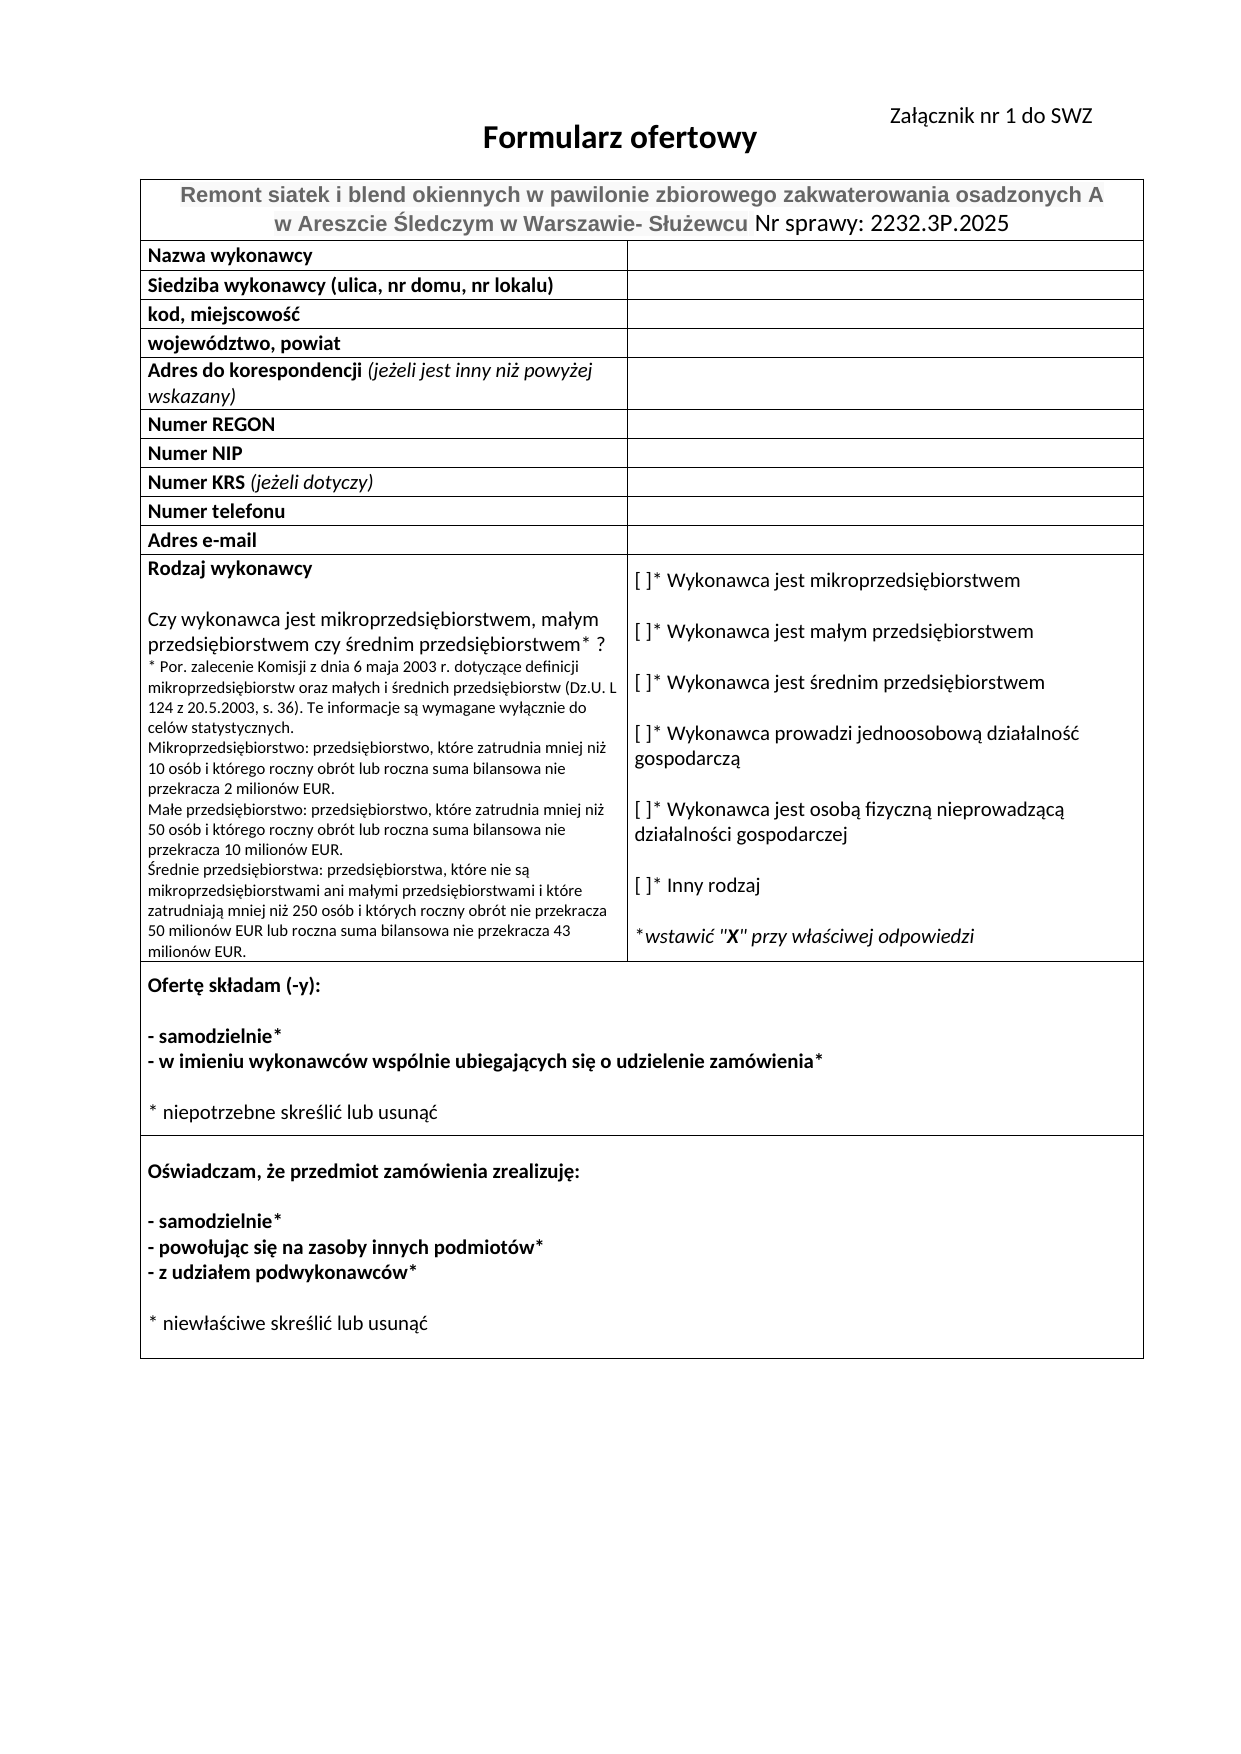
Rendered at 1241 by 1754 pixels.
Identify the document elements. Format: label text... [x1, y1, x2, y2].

text Załącznik nr 1 do SWZ [148, 103, 1093, 128]
table_header Remont siatek i blend okiennych w pawilonie zbiorowego zakwaterowania osadzonych A w Areszcie Śledczym w Warszawie- Służewcu Nr sprawy: 2232.3P.2025 [141, 180, 1143, 240]
table_cell Rodzaj wykonawcy Czy wykonawca jest mikroprzedsiębiorstwem, małym przedsiębiorstwem czy średnim przedsiębiorstwem* ? * Por. zalecenie Komisji z dnia 6 maja 2003 r. dotyczące definicji mikroprzedsiębiorstw oraz małych i średnich przedsiębiorstw (Dz.U. L 124 z 20.5.2003, s. 36). Te informacje są wymagane wyłącznie do celów statystycznych. Mikroprzedsiębiorstwo: przedsiębiorstwo, które zatrudnia mniej niż 10 osób i którego roczny obrót lub roczna suma bilansowa nie przekracza 2 milionów EUR. Małe przedsiębiorstwo: przedsiębiorstwo, które zatrudnia mniej niż 50 osób i którego roczny obrót lub roczna suma bilansowa nie przekracza 10 milionów EUR. Średnie przedsiębiorstwa: przedsiębiorstwa, które nie są mikroprzedsiębiorstwami ani małymi przedsiębiorstwami i które zatrudniają mniej niż 250 osób i których roczny obrót nie przekracza 50 milionów EUR lub roczna suma bilansowa nie przekracza 43 milionów EUR. [141, 555, 627, 961]
table_cell kod, miejscowość [141, 300, 627, 328]
table_cell Numer REGON [141, 410, 627, 438]
table_cell Ofertę składam (-y): - samodzielnie* - w imieniu wykonawców wspólnie ubiegających się o udzielenie zamówienia* * niepotrzebne skreślić lub usunąć [141, 962, 1143, 1135]
table_cell [628, 271, 1143, 298]
table_cell [628, 468, 1143, 496]
table_cell Numer NIP [141, 439, 627, 467]
table_cell [628, 410, 1143, 438]
table_cell [628, 439, 1143, 467]
text Formularz ofertowy [148, 128, 1093, 153]
table_cell Siedziba wykonawcy (ulica, nr domu, nr lokalu) [141, 271, 627, 298]
table_cell Adres do korespondencji (jeżeli jest inny niż powyżej wskazany) [141, 358, 627, 408]
table_cell województwo, powiat [141, 329, 627, 357]
table_cell [628, 497, 1143, 525]
table_cell [628, 241, 1143, 269]
table_cell Oświadczam, że przedmiot zamówienia zrealizuję: - samodzielnie* - powołując się na zasoby innych podmiotów* - z udziałem podwykonawców* * niewłaściwe skreślić lub usunąć [141, 1136, 1143, 1358]
table_cell [628, 300, 1143, 328]
table_cell [ ]* Wykonawca jest mikroprzedsiębiorstwem [ ]* Wykonawca jest małym przedsiębiorstwem [ ]* Wykonawca jest średnim przedsiębiorstwem [ ]* Wykonawca prowadzi jednoosobową działalność gospodarczą [ ]* Wykonawca jest osobą fizyczną nieprowadzącą działalności gospodarczej [ ]* Inny rodzaj *wstawić "X" przy właściwej odpowiedzi [628, 555, 1143, 961]
table_cell [628, 526, 1143, 554]
table_cell Adres e-mail [141, 526, 627, 554]
table_cell Numer KRS (jeżeli dotyczy) [141, 468, 627, 496]
table_cell Numer telefonu [141, 497, 627, 525]
table_cell Nazwa wykonawcy [141, 241, 627, 269]
table_cell [628, 329, 1143, 357]
table_cell [628, 358, 1143, 408]
